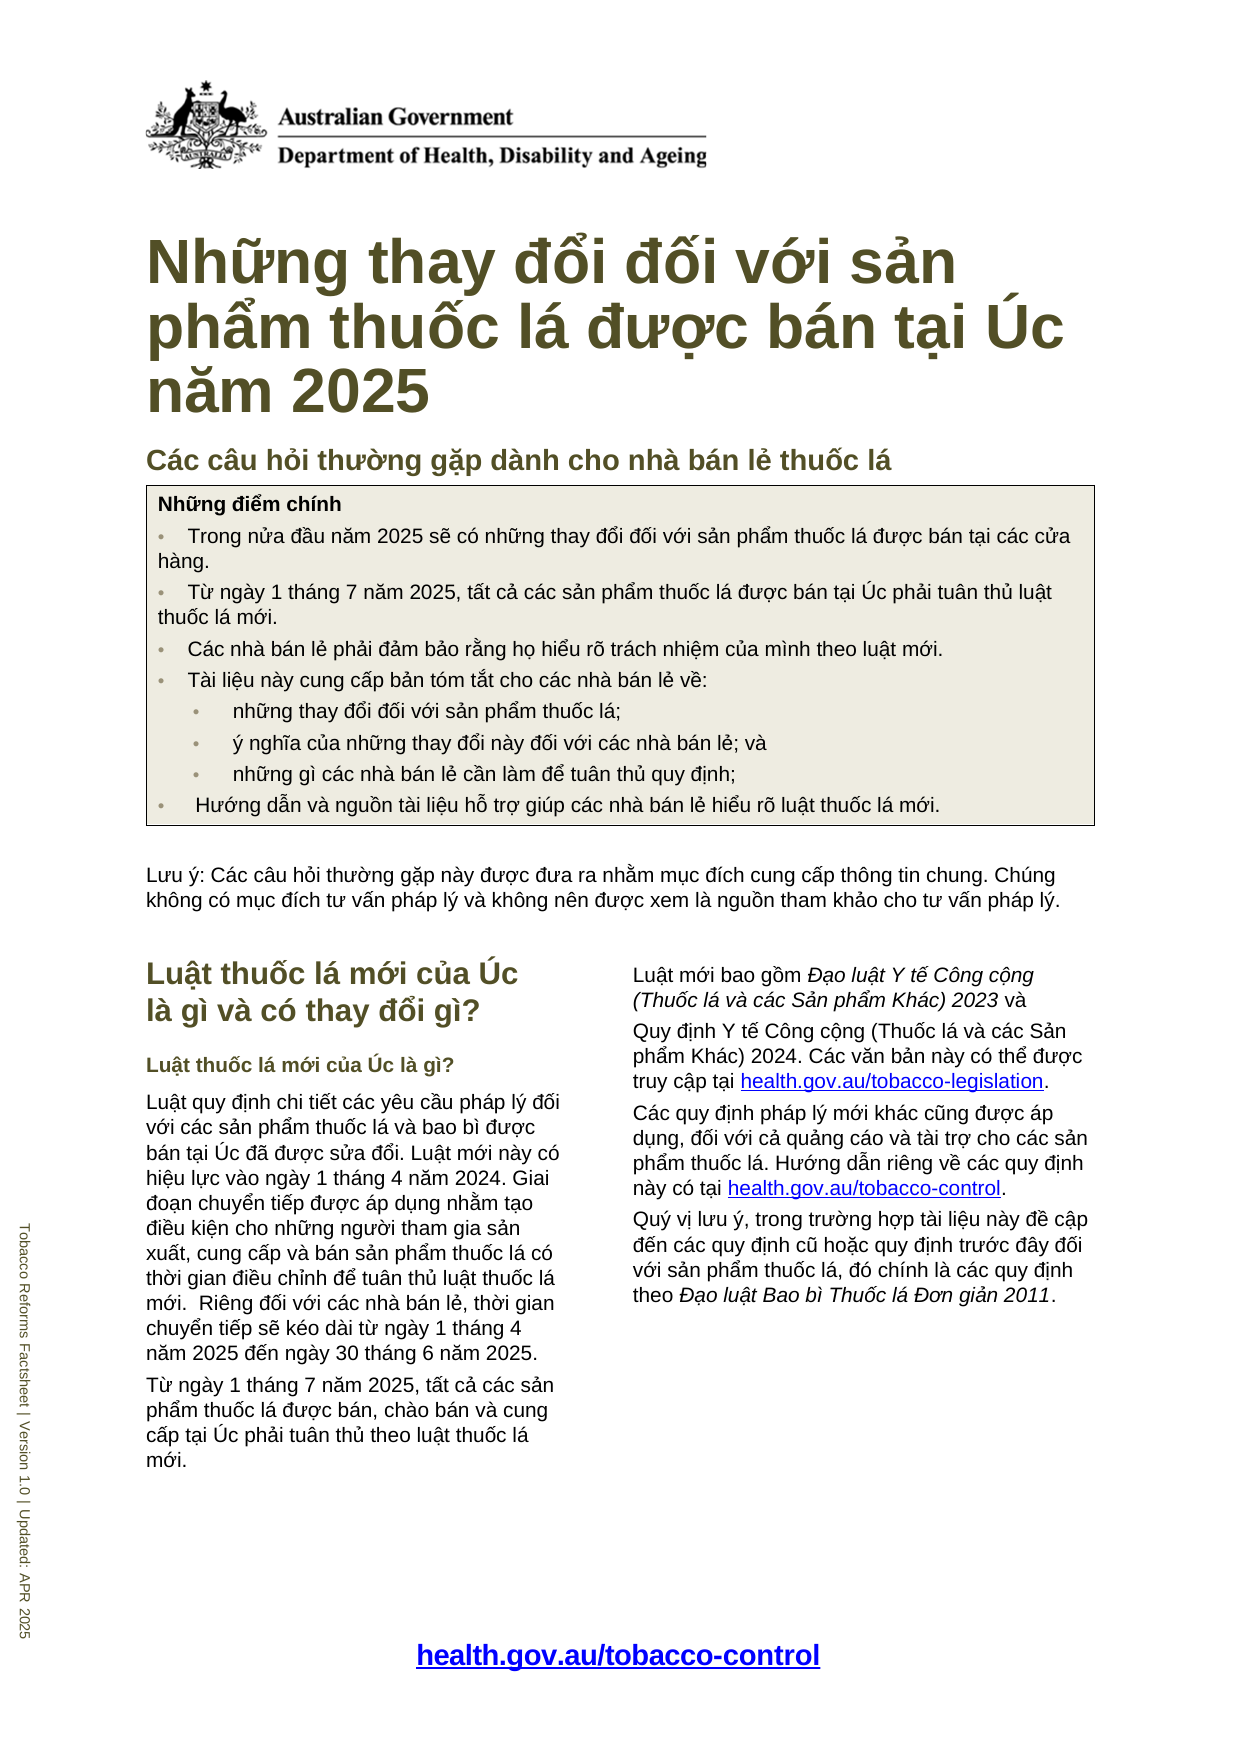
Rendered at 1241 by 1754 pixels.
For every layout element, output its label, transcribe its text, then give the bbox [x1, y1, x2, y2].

subtitle Luật thuốc lá mới của Úc là gì và có thay đổi gì? [146, 956, 526, 1027]
title Những thay đổi đối với sản phẩm thuốc lá được bán tại Úc năm 2025 [146, 232, 1094, 426]
text Quý vị lưu ý, trong trường hợp tài liệu này đề cập đến các quy định cũ hoặc quy định trước đây đối với sản phẩm thuốc lá, đó chính là các quy định theo Đạo luật Bao bì Thuốc lá Đơn giản 2011. [633, 1207, 1094, 1307]
text Các quy định pháp lý mới khác cũng được áp dụng, đối với cả quảng cáo và tài trợ cho các sản phẩm thuốc lá. Hướng dẫn riêng về các quy định này có tại health.gov.au/tobacco-control. [633, 1101, 1094, 1200]
subtitle Luật thuốc lá mới của Úc là gì? [146, 1052, 568, 1076]
text Quy định Y tế Công cộng (Thuốc lá và các Sản phẩm Khác) 2024. Các văn bản này có thể được truy cập tại health.gov.au/tobacco-legislation. [633, 1019, 1094, 1093]
picture [145, 80, 707, 169]
subtitle Các câu hỏi thường gặp dành cho nhà bán lẻ thuốc lá [146, 443, 1094, 477]
text Luật quy định chi tiết các yêu cầu pháp lý đối với các sản phẩm thuốc lá và bao bì được bán tại Úc đã được sửa đổi. Luật mới này có hiệu lực vào ngày 1 tháng 4 năm 2024. Giai đoạn chuyển tiếp được áp dụng nhằm tạo điều kiện cho những người tham gia sản xuất, cung cấp và bán sản phẩm thuốc lá có thời gian điều chỉnh để tuân thủ luật thuốc lá mới. Riêng đối với các nhà bán lẻ, thời gian chuyển tiếp sẽ kéo dài từ ngày 1 tháng 4 năm 2025 đến ngày 30 tháng 6 năm 2025. [146, 1090, 568, 1365]
table_header Những điểm chính Trong nửa đầu năm 2025 sẽ có những thay đổi đối với sản phẩm thuốc lá được bán tại các cửa hàng. Từ ngày 1 tháng 7 năm 2025, tất cả các sản phẩm thuốc lá được bán tại Úc phải tuân thủ luật thuốc lá mới. Các nhà bán lẻ phải đảm bảo rằng họ hiểu rõ trách nhiệm của mình theo luật mới. Tài liệu này cung cấp bản tóm tắt cho các nhà bán lẻ về: những thay đổi đối với sản phẩm thuốc lá; ý nghĩa của những thay đổi này đối với các nhà bán lẻ; và những gì các nhà bán lẻ cần làm để tuân thủ quy định; Hướng dẫn và nguồn tài liệu hỗ trợ giúp các nhà bán lẻ hiểu rõ luật thuốc lá mới. [147, 486, 1094, 824]
text Lưu ý: Các câu hỏi thường gặp này được đưa ra nhằm mục đích cung cấp thông tin chung. Chúng không có mục đích tư vấn pháp lý và không nên được xem là nguồn tham khảo cho tư vấn pháp lý. [146, 863, 1094, 912]
text Luật mới bao gồm Đạo luật Y tế Công cộng (Thuốc lá và các Sản phẩm Khác) 2023 và [633, 963, 1094, 1012]
text Từ ngày 1 tháng 7 năm 2025, tất cả các sản phẩm thuốc lá được bán, chào bán và cung cấp tại Úc phải tuân thủ theo luật thuốc lá mới. [146, 1372, 568, 1472]
